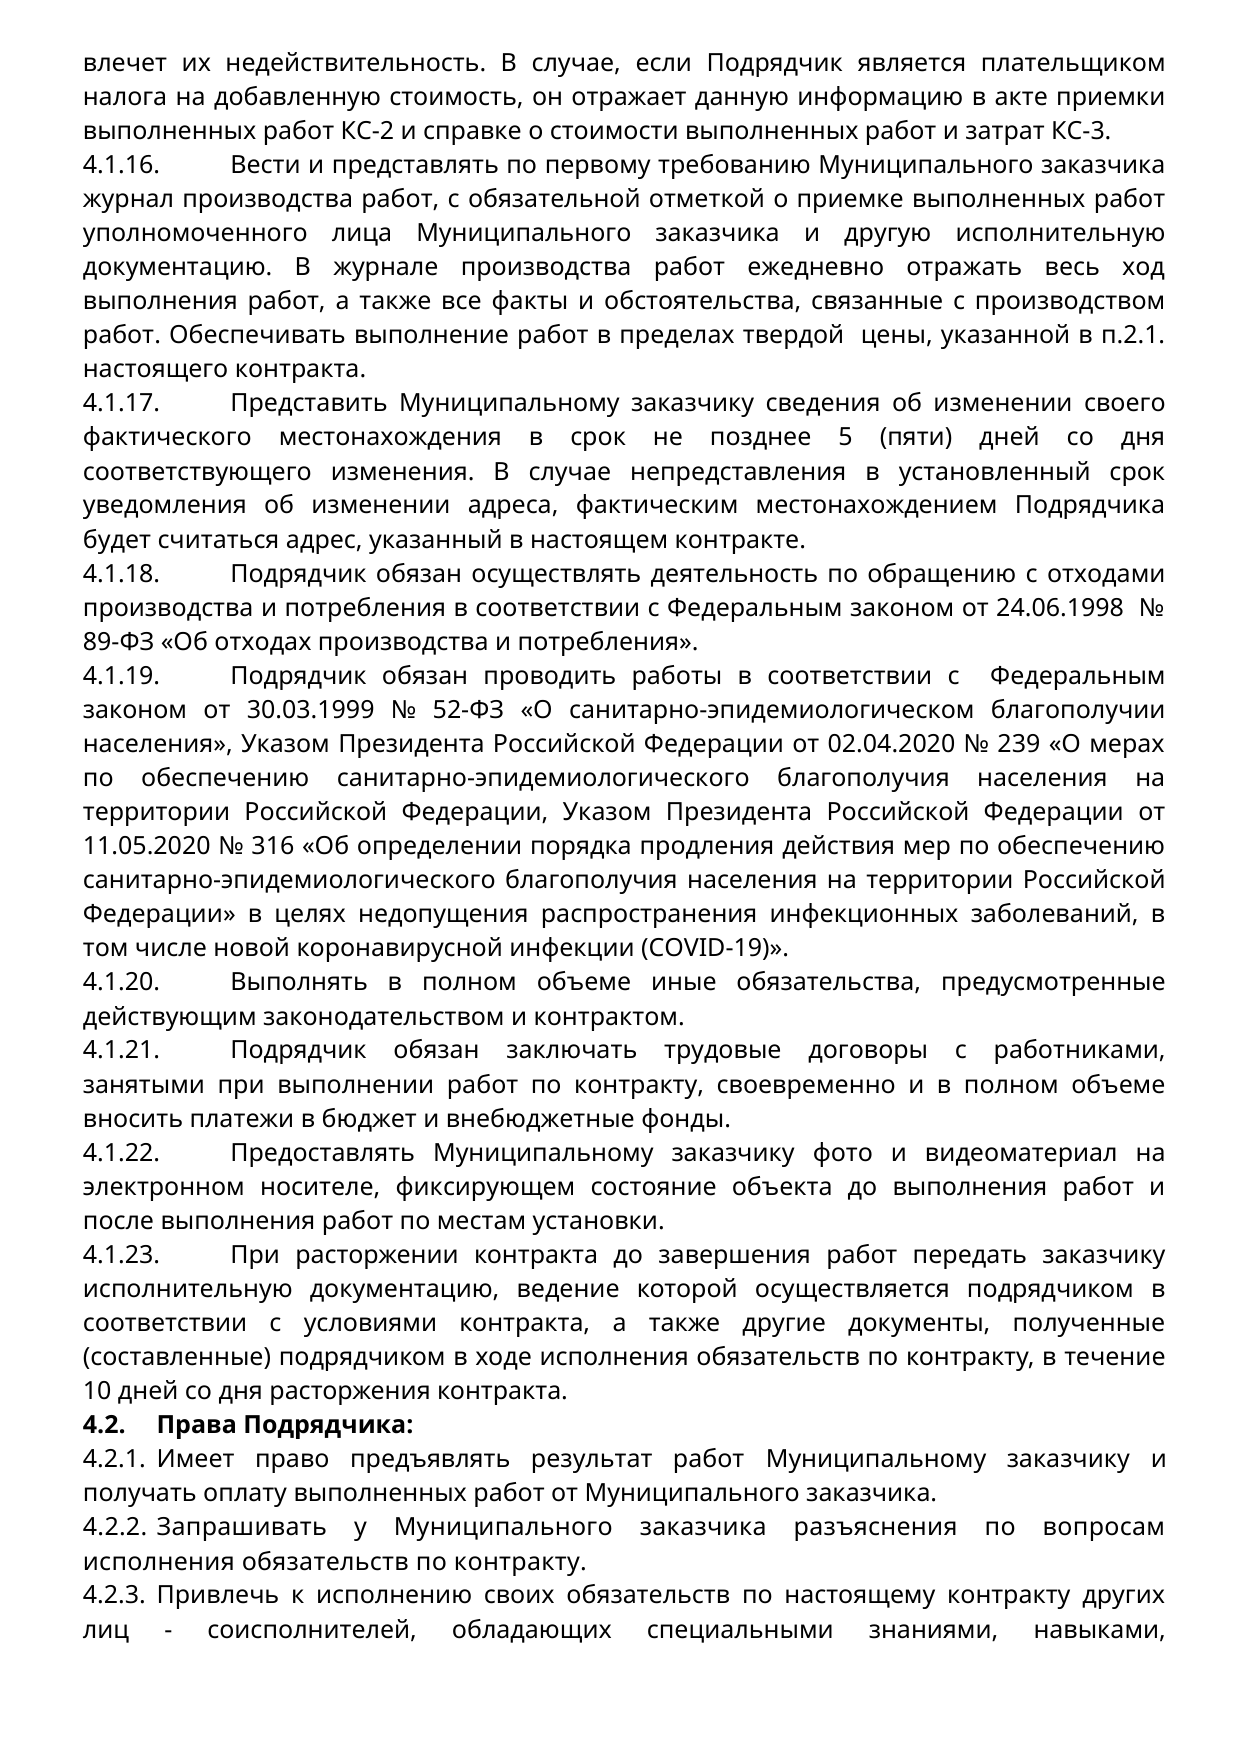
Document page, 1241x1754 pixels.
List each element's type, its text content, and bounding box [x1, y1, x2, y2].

list Подрядчик обязан осуществлять деятельность по обращению с отходами производства и потребления в соответствии с Федеральным законом от 24.06.1998 № 89-ФЗ «Об отходах производства и потребления». [83, 555, 1167, 657]
list Предоставлять Муниципальному заказчику фото и видеоматериал на электронном носителе, фиксирующем состояние объекта до выполнения работ и после выполнения работ по местам установки. [83, 1134, 1167, 1237]
list Запрашивать у Муниципального заказчика разъяснения по вопросам исполнения обязательств по контракту. [83, 1509, 1167, 1577]
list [83, 1577, 1167, 1645]
list При расторжении контракта до завершения работ передать заказчику исполнительную документацию, ведение которой осуществляется подрядчиком в соответствии с условиями контракта, а также другие документы, полученные (составленные) подрядчиком в ходе исполнения обязательств по контракту, в течение 10 дней со дня расторжения контракта. [83, 1237, 1167, 1407]
list Права Подрядчика: [83, 1407, 1167, 1441]
list Имеет право предъявлять результат работ Муниципальному заказчику и получать оплату выполненных работ от Муниципального заказчика. [83, 1441, 1167, 1509]
list Выполнять в полном объеме иные обязательства, предусмотренные действующим законодательством и контрактом. [83, 964, 1167, 1032]
list Подрядчик обязан заключать трудовые договоры с работниками, занятыми при выполнении работ по контракту, своевременно и в полном объеме вносить платежи в бюджет и внебюджетные фонды. [83, 1032, 1167, 1134]
list Представить Муниципальному заказчику сведения об изменении своего фактического местонахождения в срок не позднее 5 (пяти) дней со дня соответствующего изменения. В случае непредставления в установленный срок уведомления об изменении адреса, фактическим местонахождением Подрядчика будет считаться адрес, указанный в настоящем контракте. [83, 385, 1167, 555]
list Подрядчик обязан проводить работы в соответствии с Федеральным законом от 30.03.1999 № 52-ФЗ «О санитарно-эпидемиологическом благополучии населения», Указом Президента Российской Федерации от 02.04.2020 № 239 «О мерах по обеспечению санитарно-эпидемиологического благополучия населения на территории Российской Федерации, Указом Президента Российской Федерации от 11.05.2020 № 316 «Об определении порядка продления действия мер по обеспечению санитарно-эпидемиологического благополучия населения на территории Российской Федерации» в целях недопущения распространения инфекционных заболеваний, в том числе новой коронавирусной инфекции (COVID-19)». [83, 657, 1167, 964]
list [83, 44, 1167, 147]
list Вести и представлять по первому требованию Муниципального заказчика журнал производства работ, с обязательной отметкой о приемке выполненных работ уполномоченного лица Муниципального заказчика и другую исполнительную документацию. В журнале производства работ ежедневно отражать весь ход выполнения работ, а также все факты и обстоятельства, связанные с производством работ. Обеспечивать выполнение работ в пределах твердой цены, указанной в п.2.1. настоящего контракта. [83, 147, 1167, 385]
